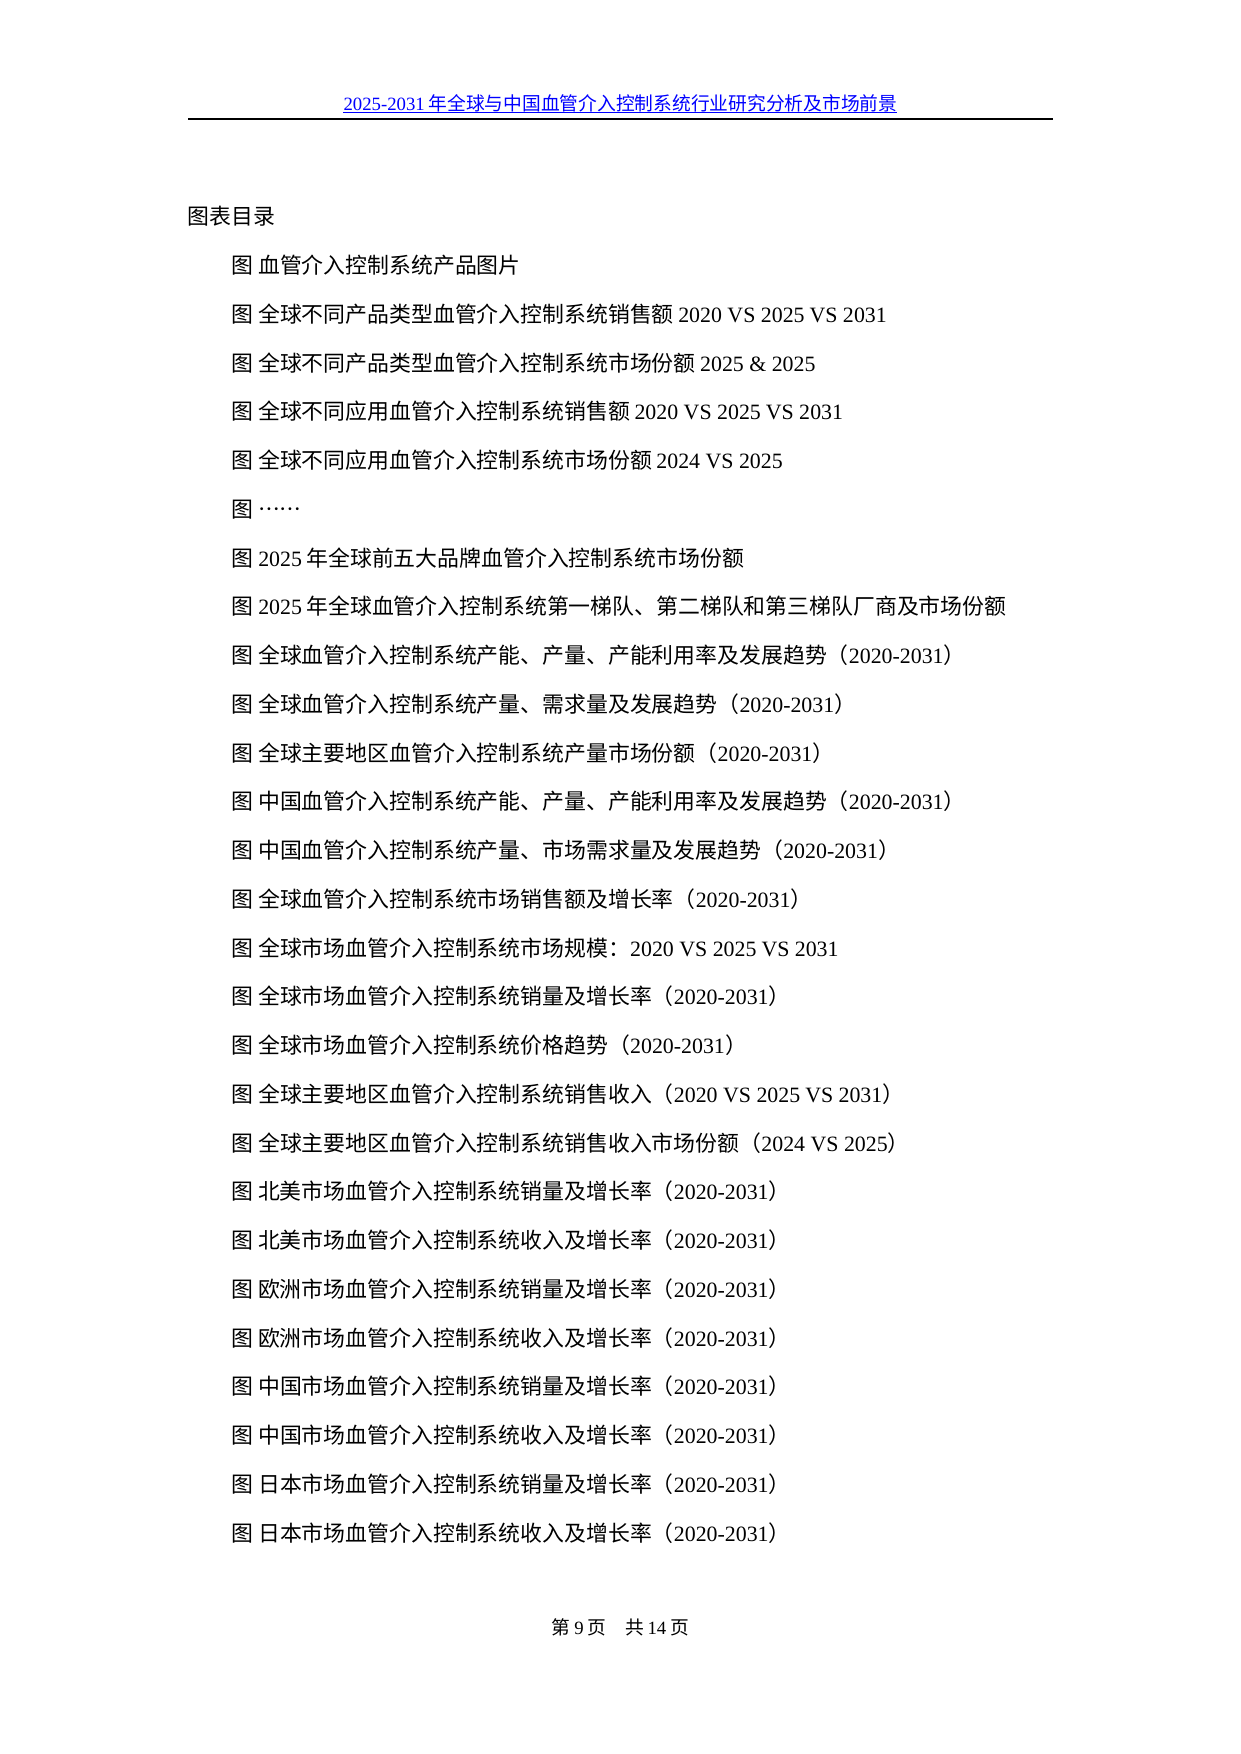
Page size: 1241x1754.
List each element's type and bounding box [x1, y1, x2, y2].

text [187, 150, 1053, 1548]
